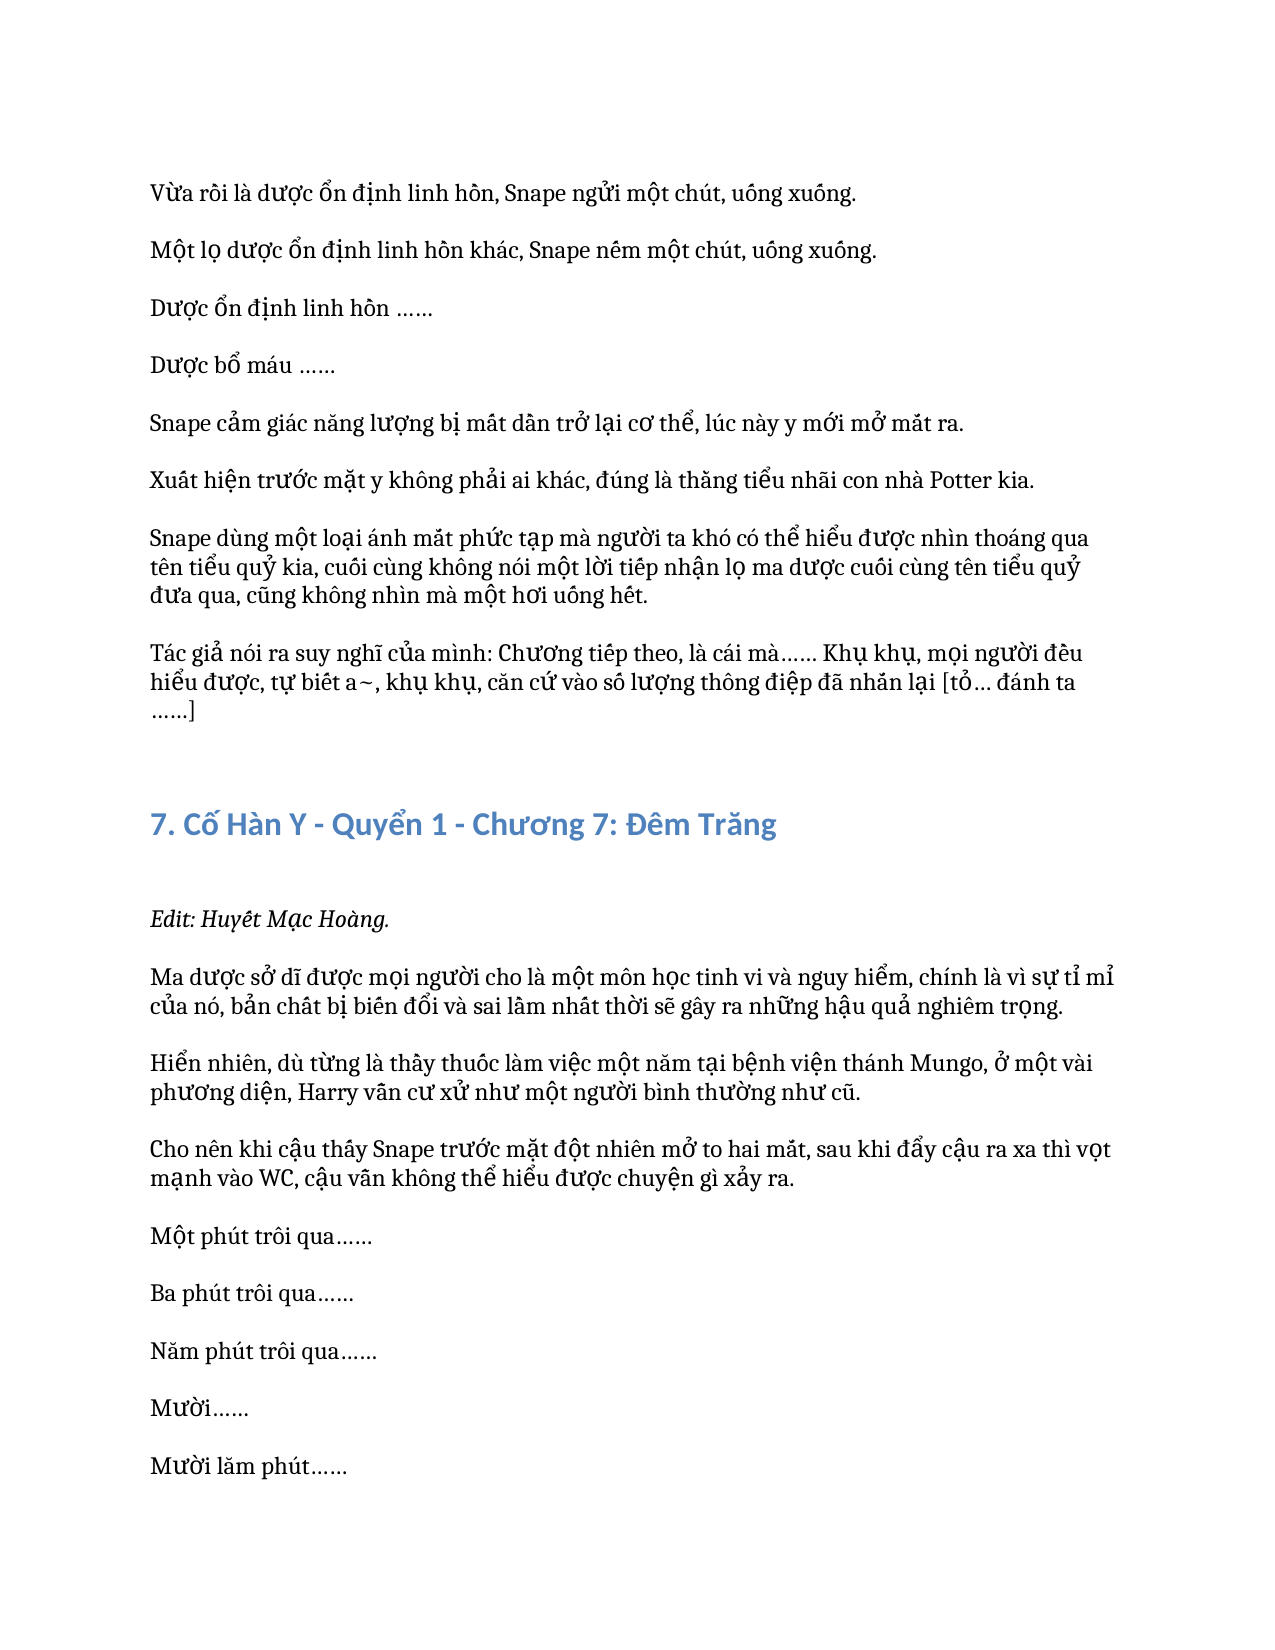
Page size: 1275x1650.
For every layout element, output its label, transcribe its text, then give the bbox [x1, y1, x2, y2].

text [150, 848, 1125, 1480]
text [150, 150, 1125, 782]
subtitle 7. Cố Hàn Y - Quyển 1 - Chương 7: Đêm Trăng [150, 803, 1125, 844]
